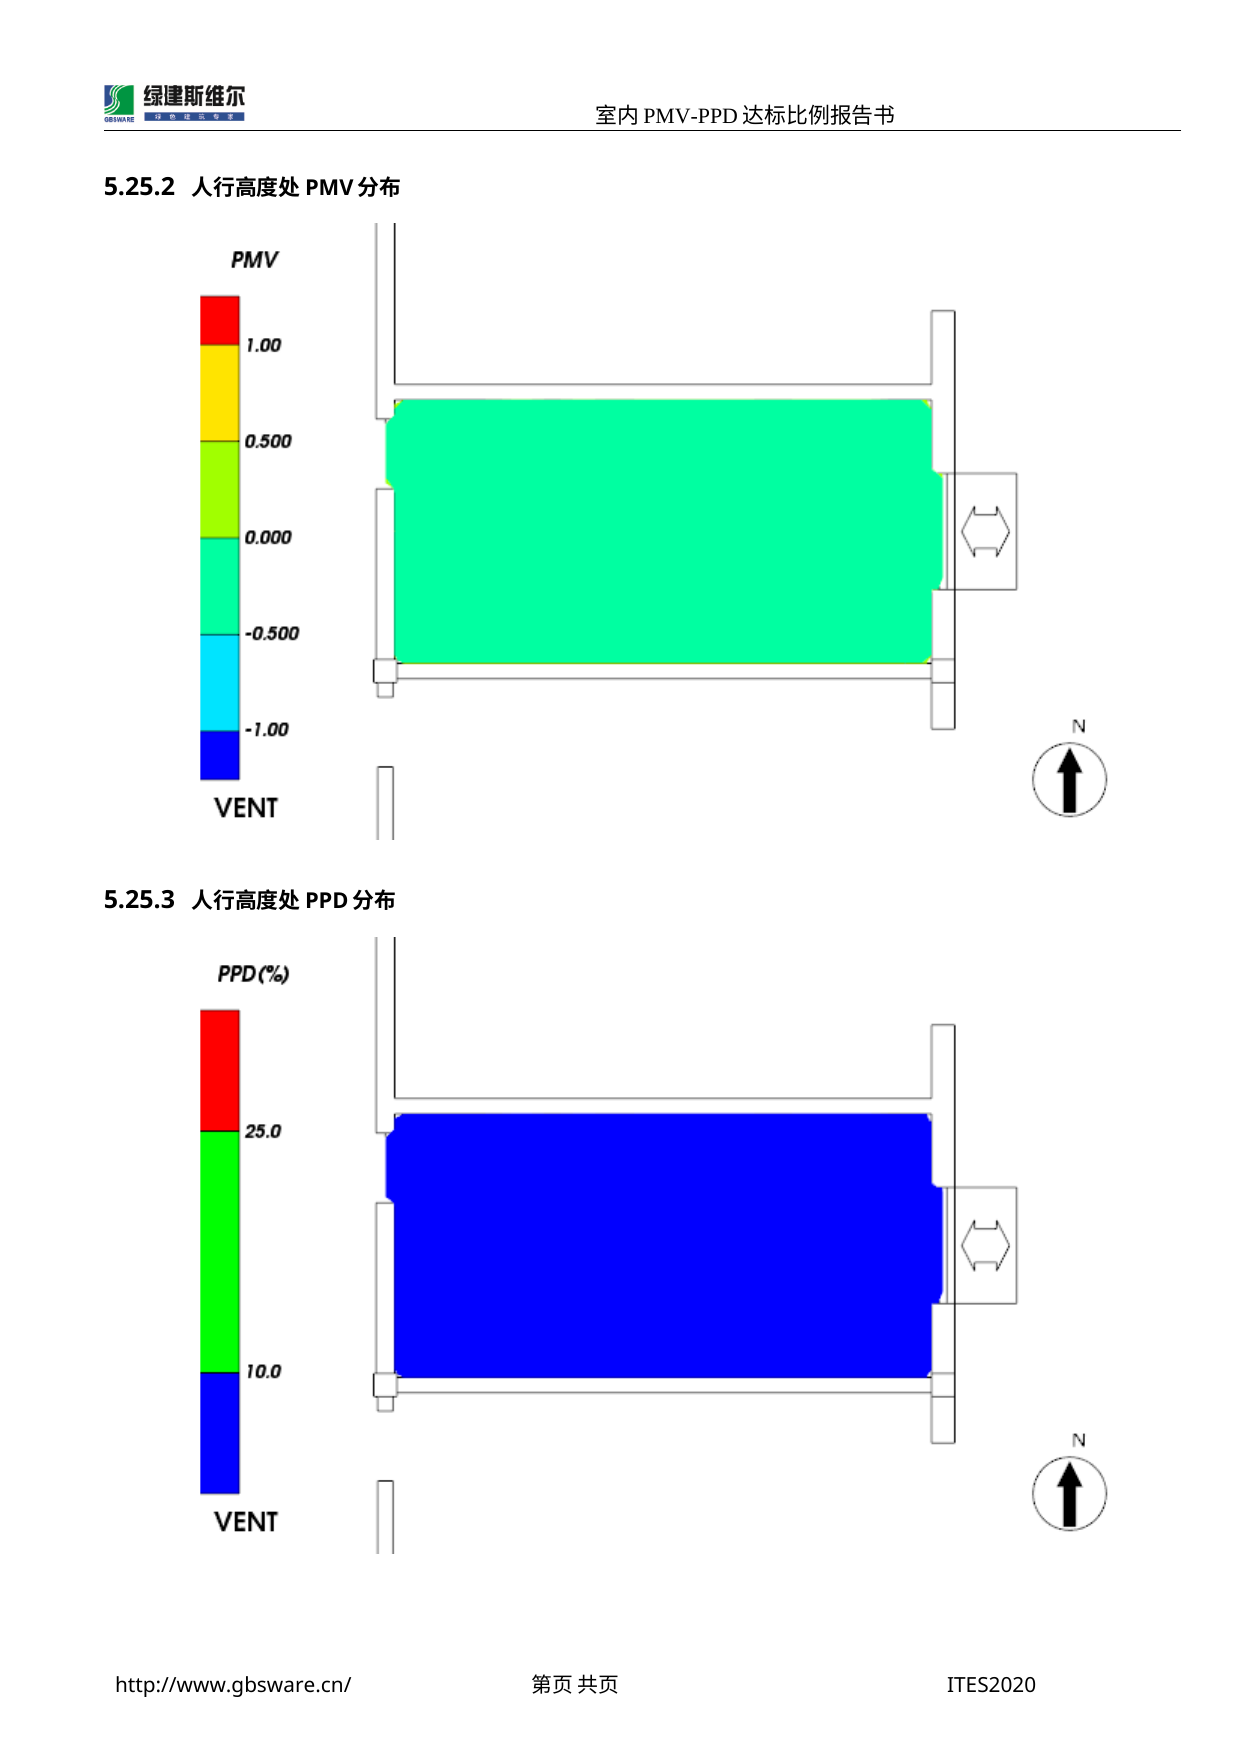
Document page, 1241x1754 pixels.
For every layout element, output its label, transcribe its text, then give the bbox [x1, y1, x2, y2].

picture [103, 82, 246, 124]
picture [199, 223, 1129, 840]
subtitle 人行高度处PMV分布 [103, 153, 1181, 218]
subtitle 人行高度处PPD分布 [103, 866, 1181, 931]
picture [199, 937, 1129, 1554]
